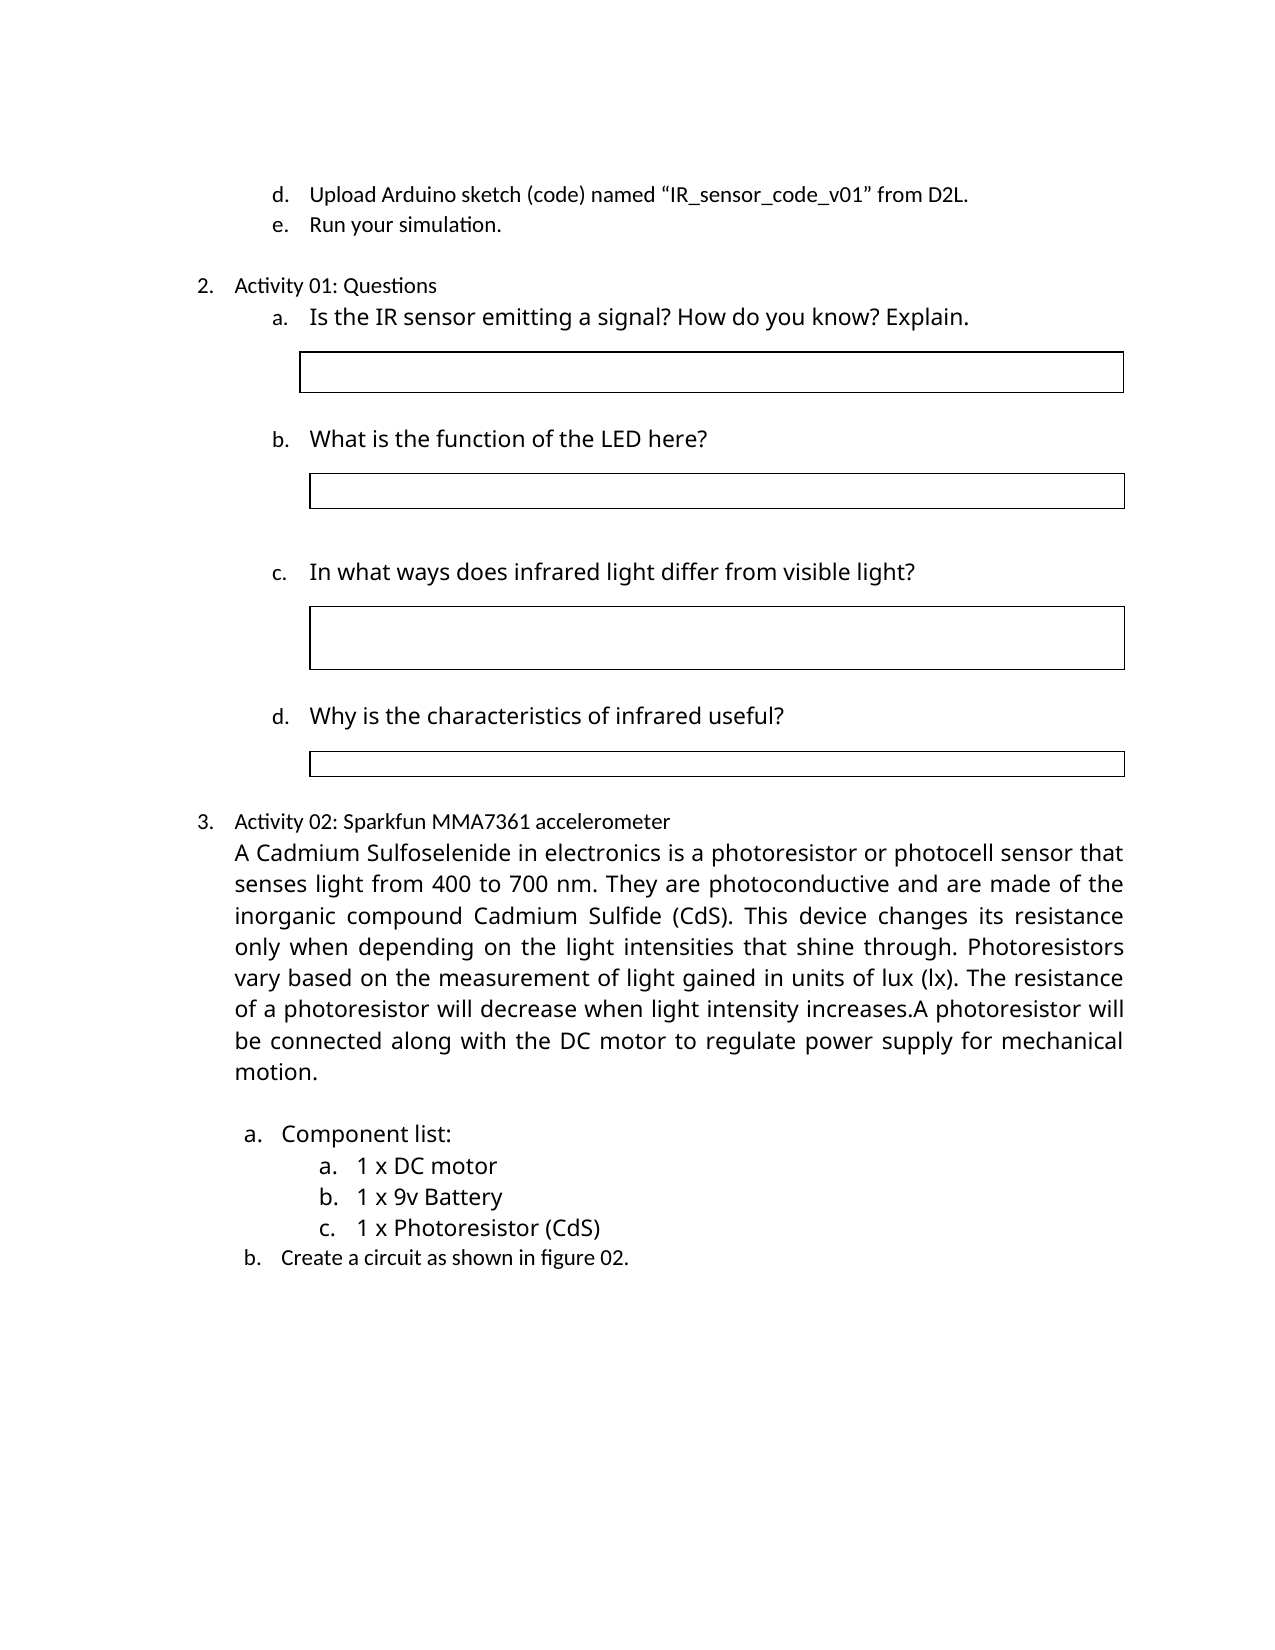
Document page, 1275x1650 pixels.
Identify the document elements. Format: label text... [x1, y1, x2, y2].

list Activity 01: Questions [197, 271, 1125, 299]
table_header [311, 752, 1124, 776]
list Is the IR sensor emitting a signal? How do you know? Explain. [272, 301, 1125, 332]
list 1 x 9v Battery [319, 1181, 1125, 1212]
list 1 x Photoresistor (CdS) [319, 1212, 1125, 1243]
table_header [311, 607, 1124, 669]
table_header [311, 474, 1124, 508]
list A Cadmium Sulfoselenide in electronics is a photoresistor or photocell sensor that senses light from 400 to 700 nm. They are photoconductive and are made of the inorganic compound Cadmium Sulfide (CdS). This device changes its resistance only when depending on the light intensities that shine through. Photoresistors vary based on the measurement of light gained in units of lux (lx). The resistance of a photoresistor will decrease when light intensity increases.A photoresistor will be connected along with the DC motor to regulate power supply for mechanical motion. [234, 837, 1125, 1087]
list Create a circuit as shown in figure 02. [244, 1243, 1125, 1271]
list Why is the characteristics of infrared useful? [272, 700, 1125, 731]
list Upload Arduino sketch (code) named “IR_sensor_code_v01” from D2L. [272, 180, 1125, 208]
table_header [301, 353, 1123, 392]
list Activity 02: Sparkfun MMA7361 accelerometer [197, 807, 1125, 835]
list Run your simulation. [272, 210, 1125, 238]
list In what ways does infrared light differ from visible light? [272, 556, 1125, 587]
list What is the function of the LED here? [272, 423, 1125, 454]
list Component list: [244, 1118, 1125, 1150]
list 1 x DC motor [319, 1150, 1125, 1181]
